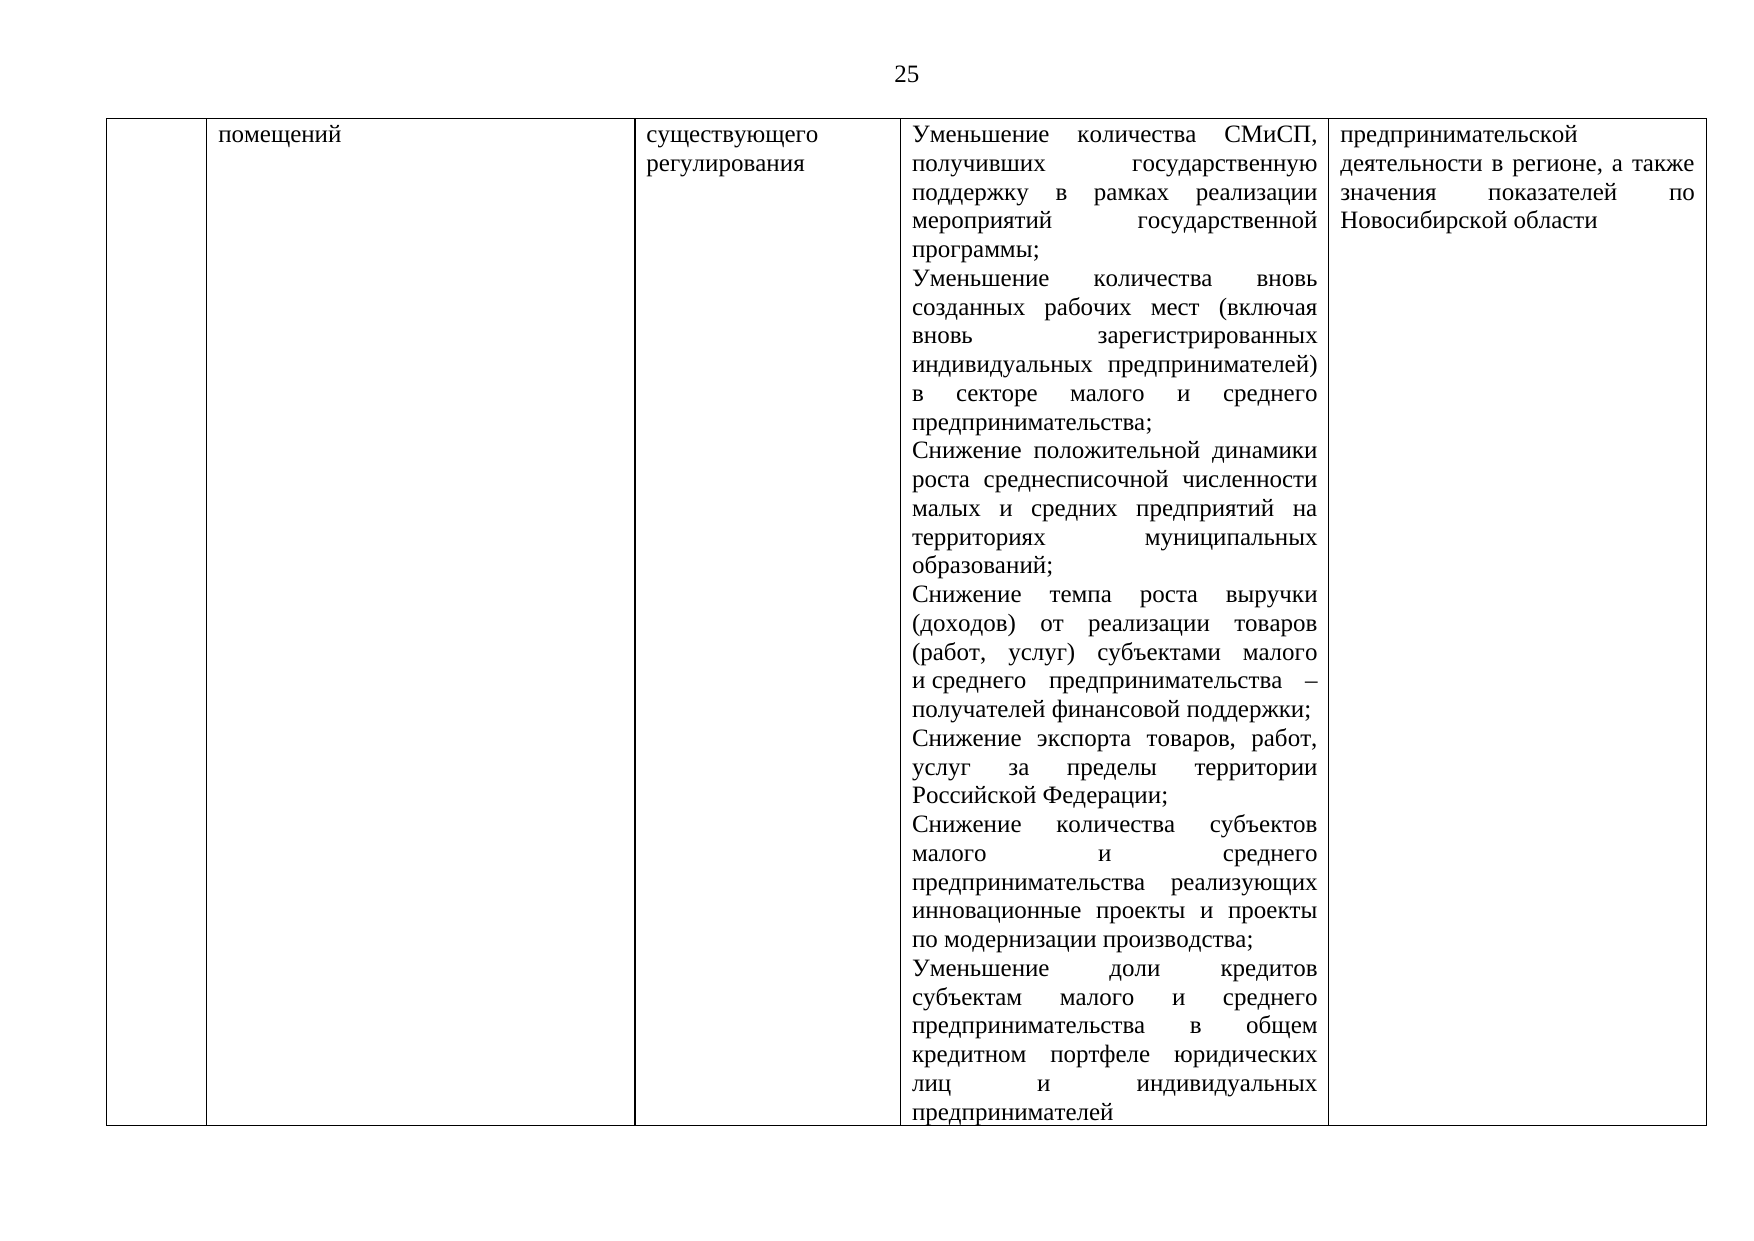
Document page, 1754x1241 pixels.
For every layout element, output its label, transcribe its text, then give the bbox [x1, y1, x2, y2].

table_cell 6 [107, 119, 206, 1125]
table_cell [207, 119, 634, 1125]
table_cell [636, 119, 900, 1125]
